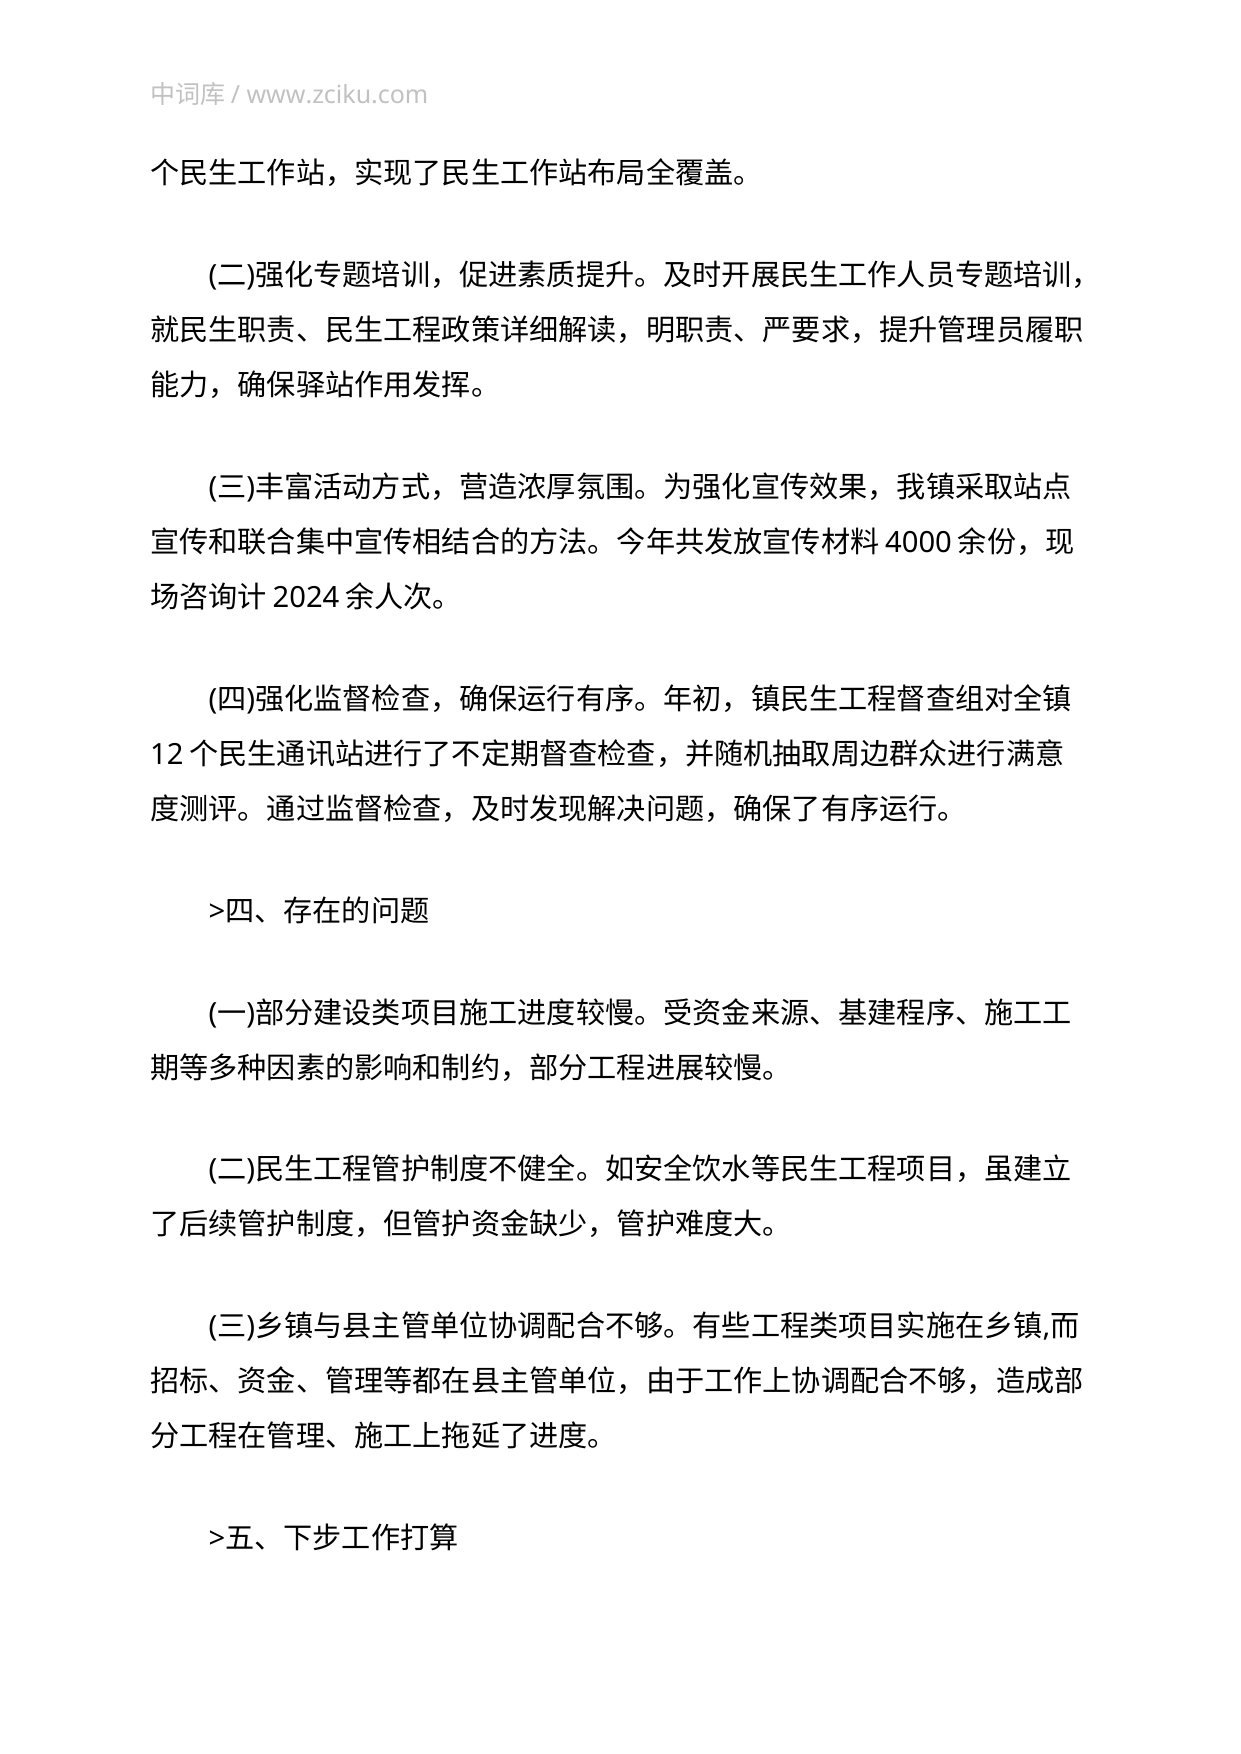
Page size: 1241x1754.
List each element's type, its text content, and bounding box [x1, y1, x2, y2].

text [150, 150, 1090, 192]
text >四、存在的问题 [150, 887, 1090, 929]
text (四)强化监督检查，确保运行有序。年初，镇民生工程督查组对全镇12个民生通讯站进行了不定期督查检查，并随机抽取周边群众进行满意度测评。通过监督检查，及时发现解决问题，确保了有序运行。 [150, 675, 1090, 828]
text (一)部分建设类项目施工进度较慢。受资金来源、基建程序、施工工期等多种因素的影响和制约，部分工程进展较慢。 [150, 989, 1090, 1086]
text >五、下步工作打算 [150, 1514, 1090, 1557]
text (三)丰富活动方式，营造浓厚氛围。为强化宣传效果，我镇采取站点宣传和联合集中宣传相结合的方法。今年共发放宣传材料4000余份，现场咨询计2024余人次。 [150, 463, 1090, 616]
text (三)乡镇与县主管单位协调配合不够。有些工程类项目实施在乡镇,而招标、资金、管理等都在县主管单位，由于工作上协调配合不够，造成部分工程在管理、施工上拖延了进度。 [150, 1303, 1090, 1455]
text (二)民生工程管护制度不健全。如安全饮水等民生工程项目，虽建立了后续管护制度，但管护资金缺少，管护难度大。 [150, 1146, 1090, 1243]
text (二)强化专题培训，促进素质提升。及时开展民生工作人员专题培训，就民生职责、民生工程政策详细解读，明职责、严要求，提升管理员履职能力，确保驿站作用发挥。 [150, 252, 1090, 404]
